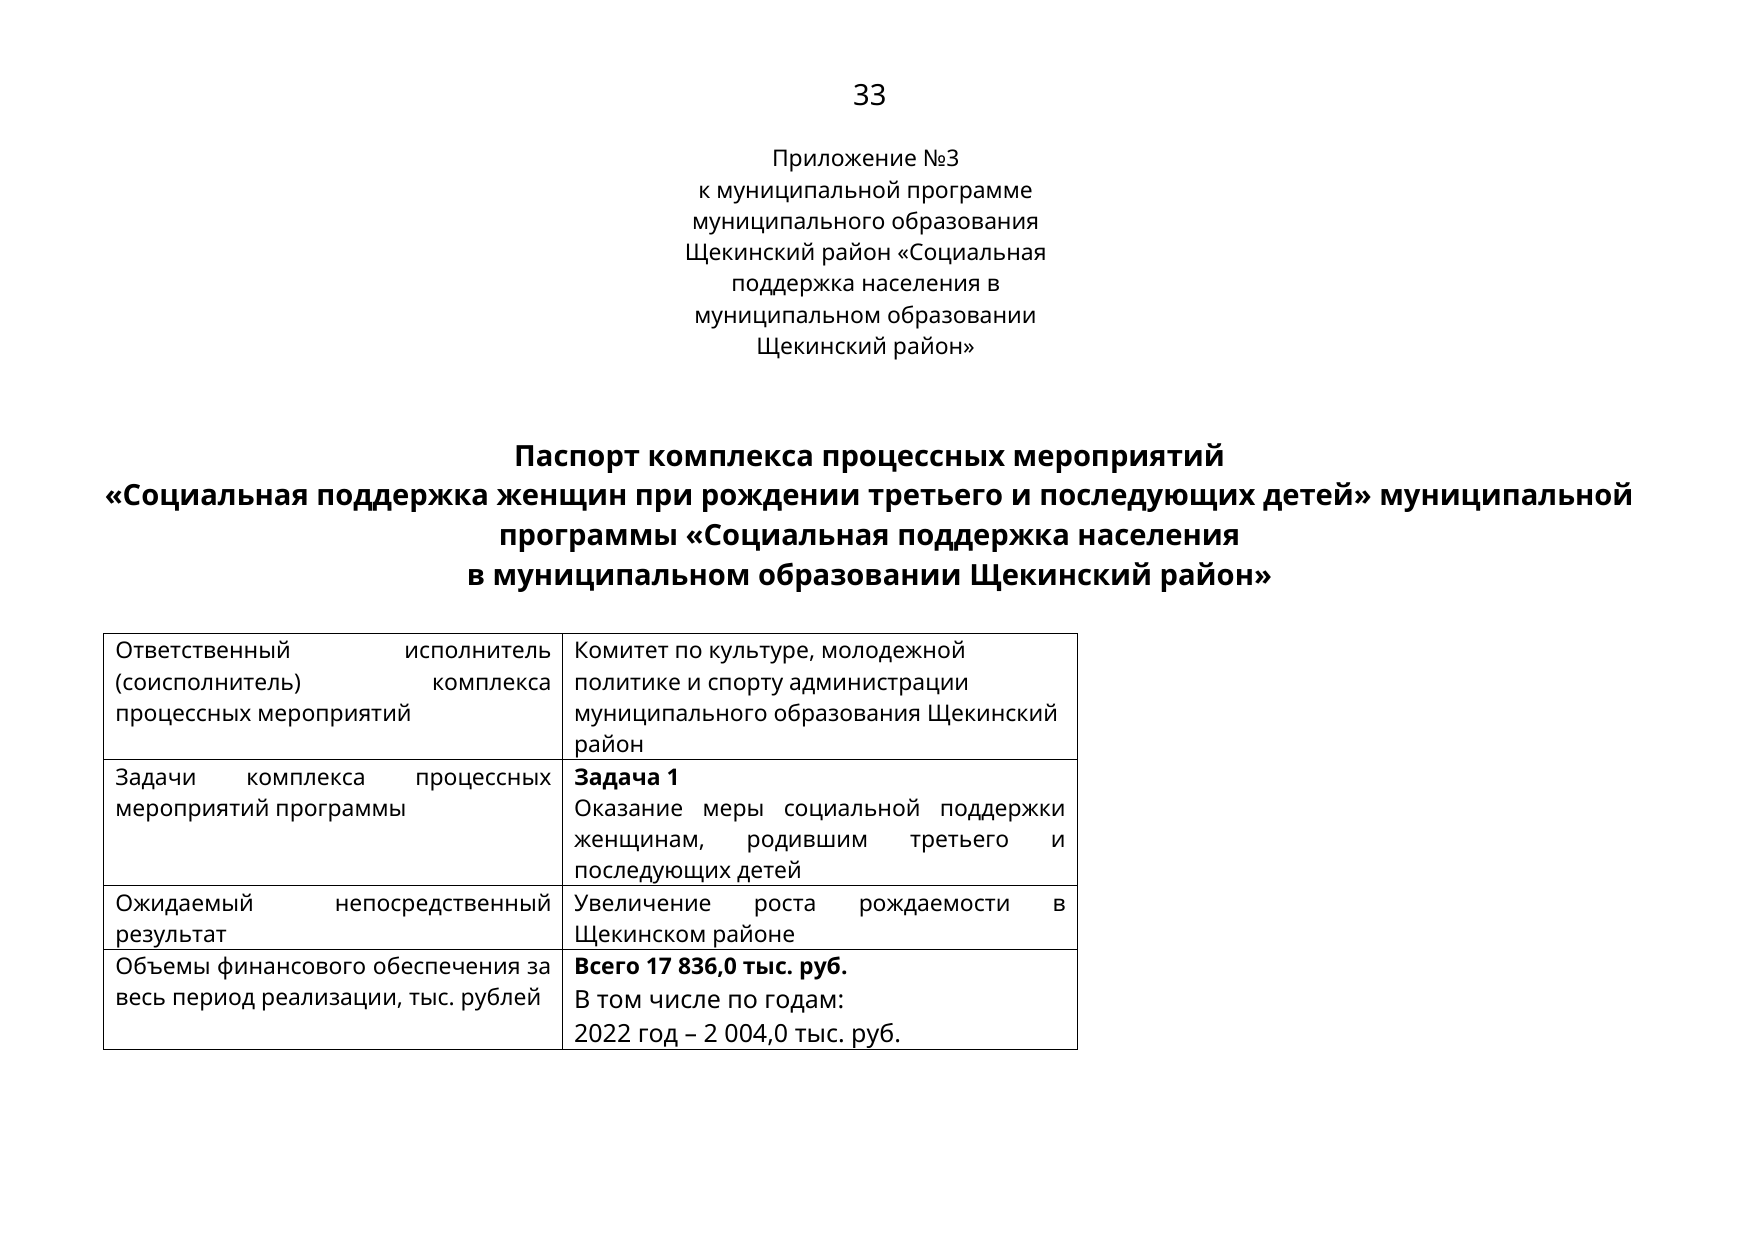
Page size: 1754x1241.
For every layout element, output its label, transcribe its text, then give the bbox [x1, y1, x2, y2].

table_cell Задача 1 Оказание меры социальной поддержки женщинам, родившим третьего и последующих детей [563, 760, 1077, 885]
text в муниципальном образовании Щекинский район» [103, 554, 1636, 594]
table_header [631, 142, 1078, 361]
text Паспорт комплекса процессных мероприятий [103, 435, 1636, 474]
table_header Комитет по культуре, молодежной политике и спорту администрации муниципального образования Щекинский район [563, 634, 1077, 759]
table_cell Задачи комплекса процессных мероприятий программы [104, 760, 562, 885]
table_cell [563, 950, 1077, 1049]
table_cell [104, 950, 562, 1049]
table_cell Ожидаемый непосредственный результат [104, 886, 562, 949]
table_header Ответственный исполнитель (соисполнитель) комплекса процессных мероприятий [104, 634, 562, 759]
table_cell Увеличение роста рождаемости в Щекинском районе [563, 886, 1077, 949]
text «Социальная поддержка женщин при рождении третьего и последующих детей» муниципальной программы «Социальная поддержка населения [103, 474, 1636, 554]
